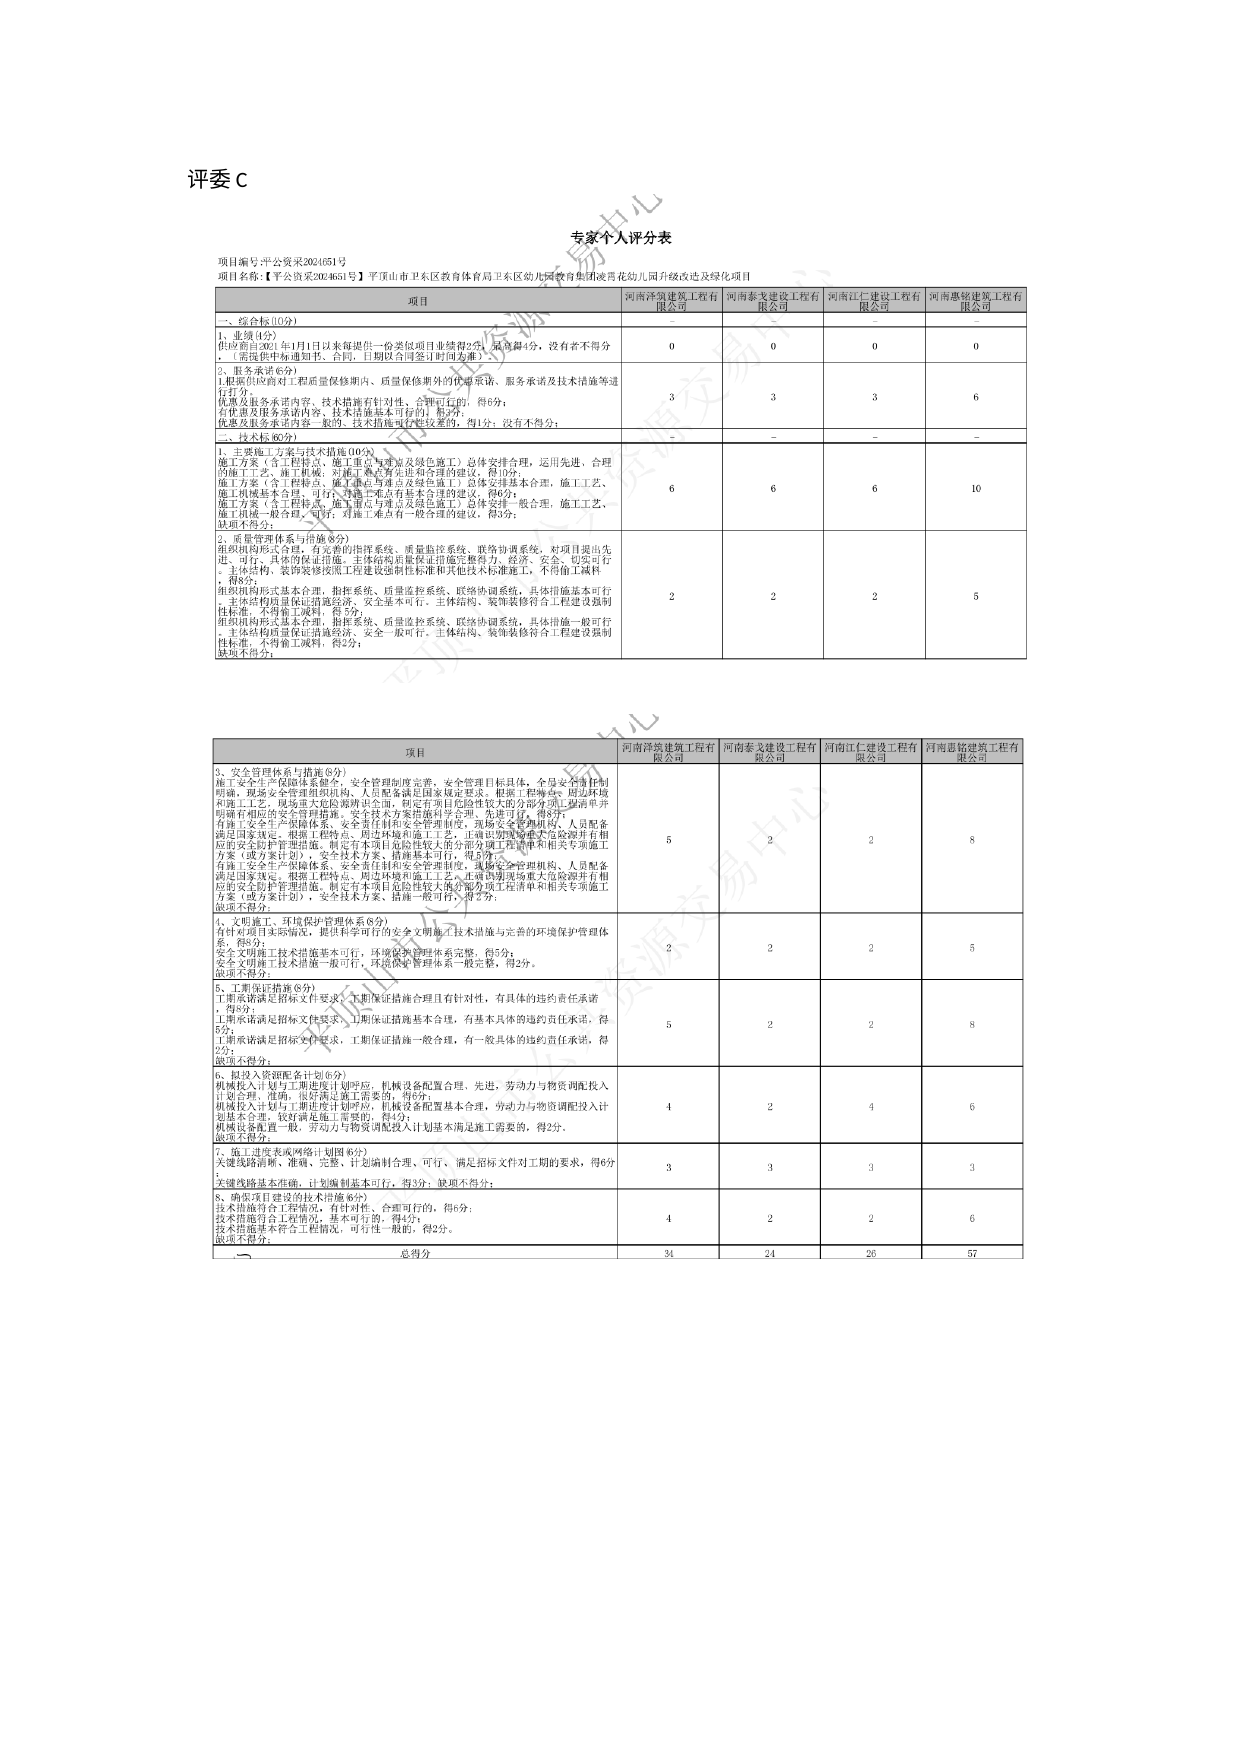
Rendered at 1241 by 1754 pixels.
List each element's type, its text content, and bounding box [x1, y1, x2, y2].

text 评委C [187, 162, 1053, 194]
picture [187, 194, 1052, 683]
picture [187, 714, 1052, 1259]
